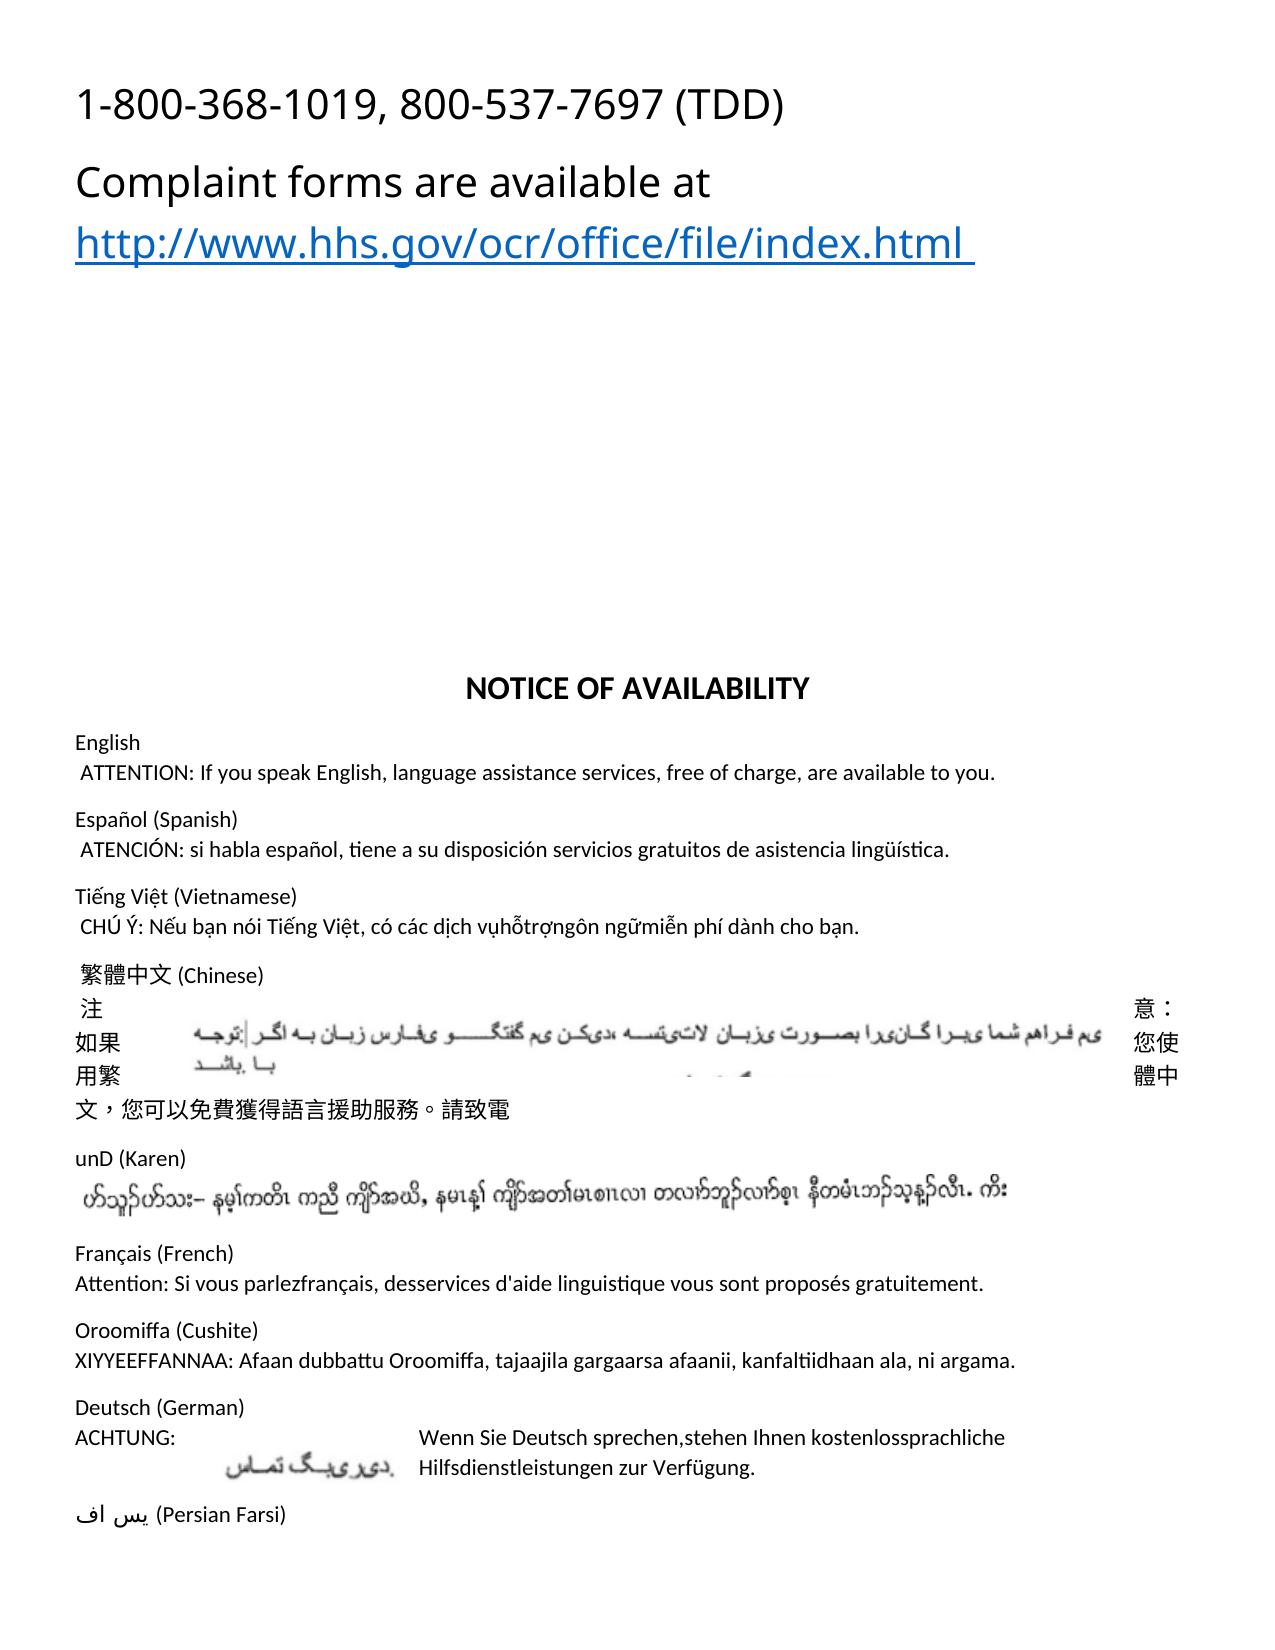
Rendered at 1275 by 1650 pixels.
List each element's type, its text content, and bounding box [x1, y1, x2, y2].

text Deutsch (German) [75, 1393, 1200, 1421]
text ATENCIÓN: si habla español, tiene a su disposición servicios gratuitos de asistencia lingüística. [75, 835, 1200, 863]
text CHÚ Ý: Nếu bạn nói Tiếng Việt, có các dịch vụhỗtrợngôn ngữmiễn phí dành cho bạn. [75, 912, 1200, 940]
text 繁體中文 (Chinese) [75, 959, 1200, 990]
text Español (Spanish) [75, 805, 1200, 833]
text English [75, 728, 1200, 756]
picture [222, 1444, 400, 1483]
text unD (Karen) [75, 1144, 1200, 1172]
text Français (French) [75, 1239, 1200, 1267]
picture [157, 1014, 1114, 1077]
text XIYYEEFFANNAA: Afaan dubbattu Oroomiffa, tajaajila gargaarsa afaanii, kanfaltiidhaan ala, ni argama. [75, 1346, 1200, 1374]
text Tiếng Việt (Vietnamese) [75, 882, 1200, 910]
text ACHTUNG: Wenn Sie Deutsch sprechen,stehen Ihnen kostenlossprachliche Hilfsdienstleistungen zur Verfügung. [75, 1423, 1200, 1481]
picture [75, 1174, 1016, 1220]
text Attention: Si vous parlezfrançais, desservices d'aide linguistique vous sont proposés gratuitement. [75, 1269, 1200, 1297]
text ATTENTION: If you speak English, language assistance services, free of charge, are available to you. [75, 758, 1200, 786]
text NOTICE OF AVAILABILITY [75, 667, 1200, 708]
text یس اف (Persian Farsi) [75, 1500, 1200, 1528]
text 1-800-368-1019, 800-537-7697 (TDD) [75, 75, 1200, 132]
text Complaint forms are available at http://www.hhs.gov/ocr/office/file/index.html [75, 153, 1200, 271]
text Oroomiffa (Cushite) [75, 1316, 1200, 1344]
